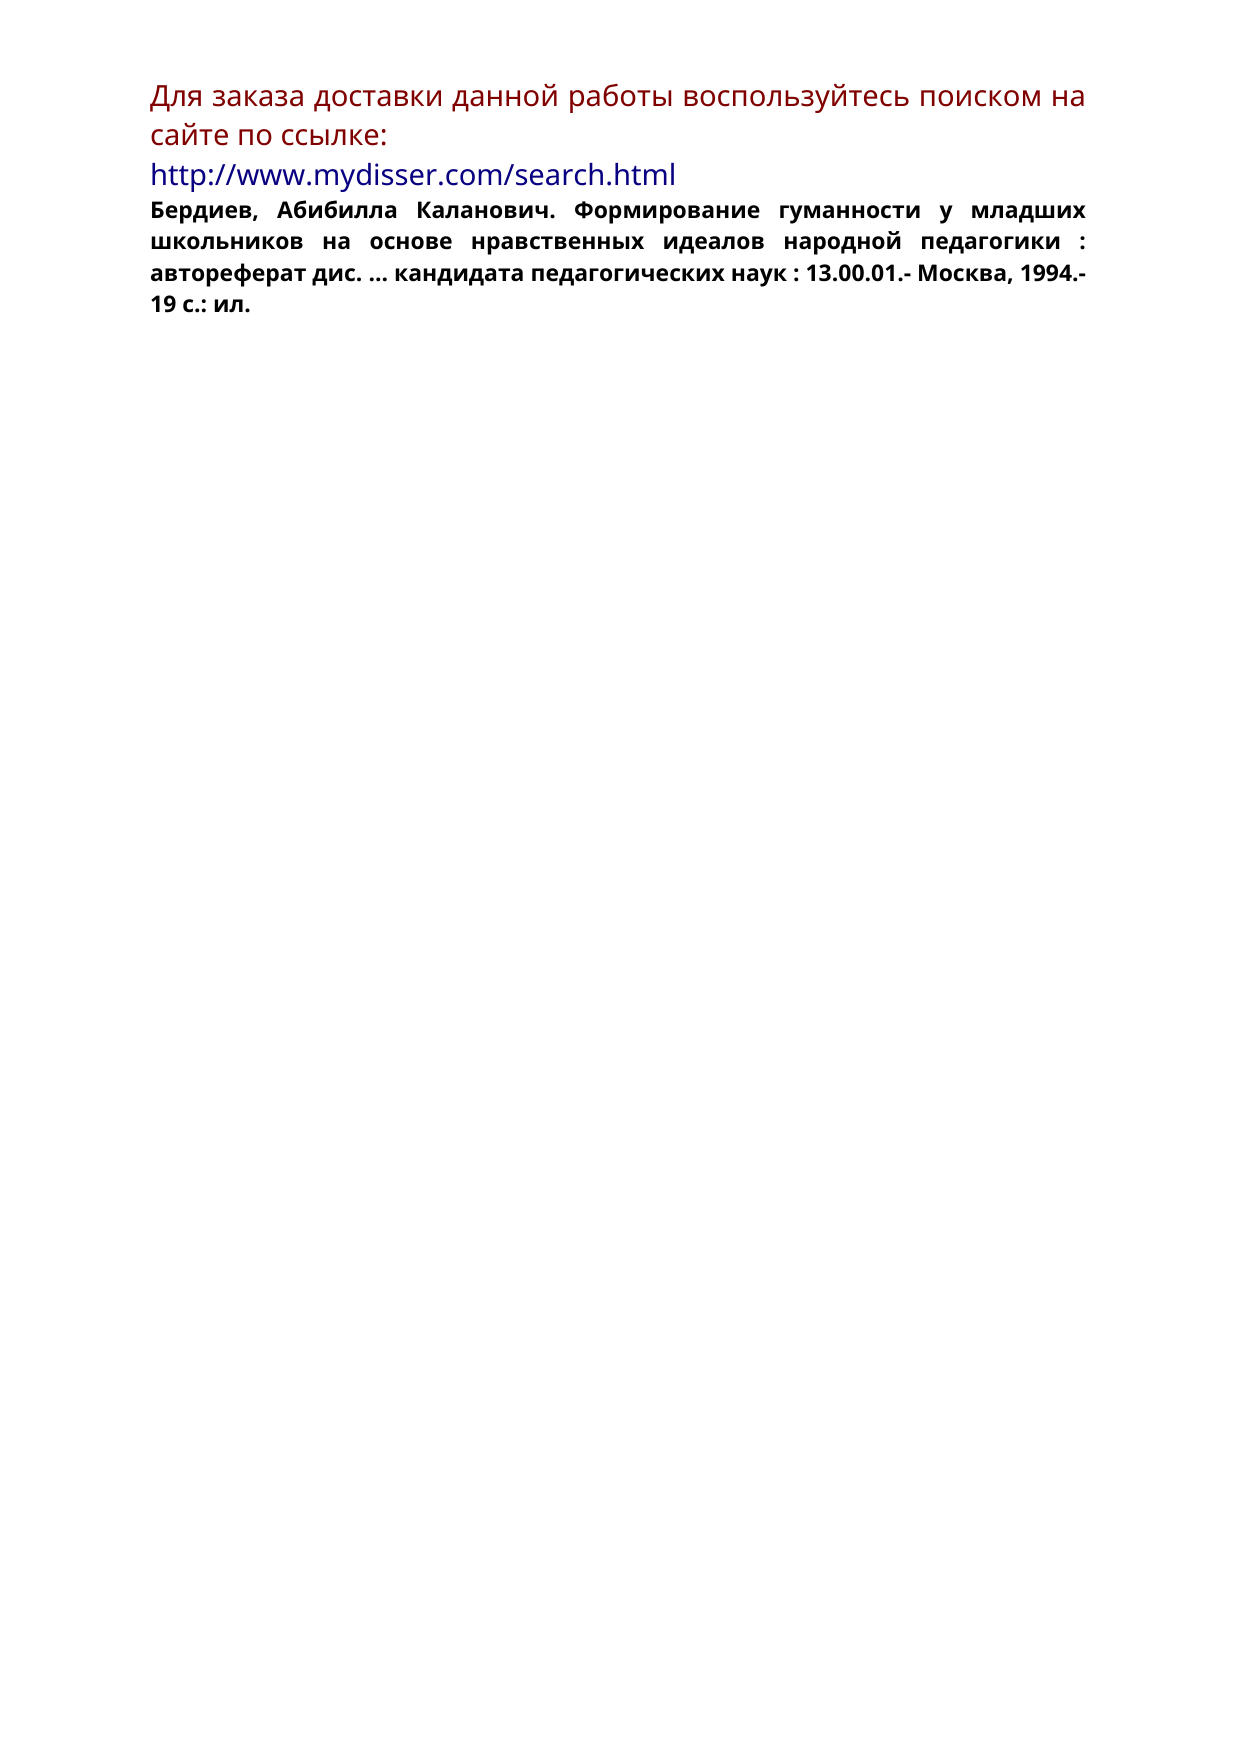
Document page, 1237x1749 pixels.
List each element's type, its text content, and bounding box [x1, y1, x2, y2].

text Бердиев, Абибилла Каланович. Формирование гуманности у младших школьников на основе нравственных идеалов народной педагогики : автореферат дис. ... кандидата педагогических наук : 13.00.01.- Москва, 1994.- 19 с.: ил. [150, 194, 1086, 319]
